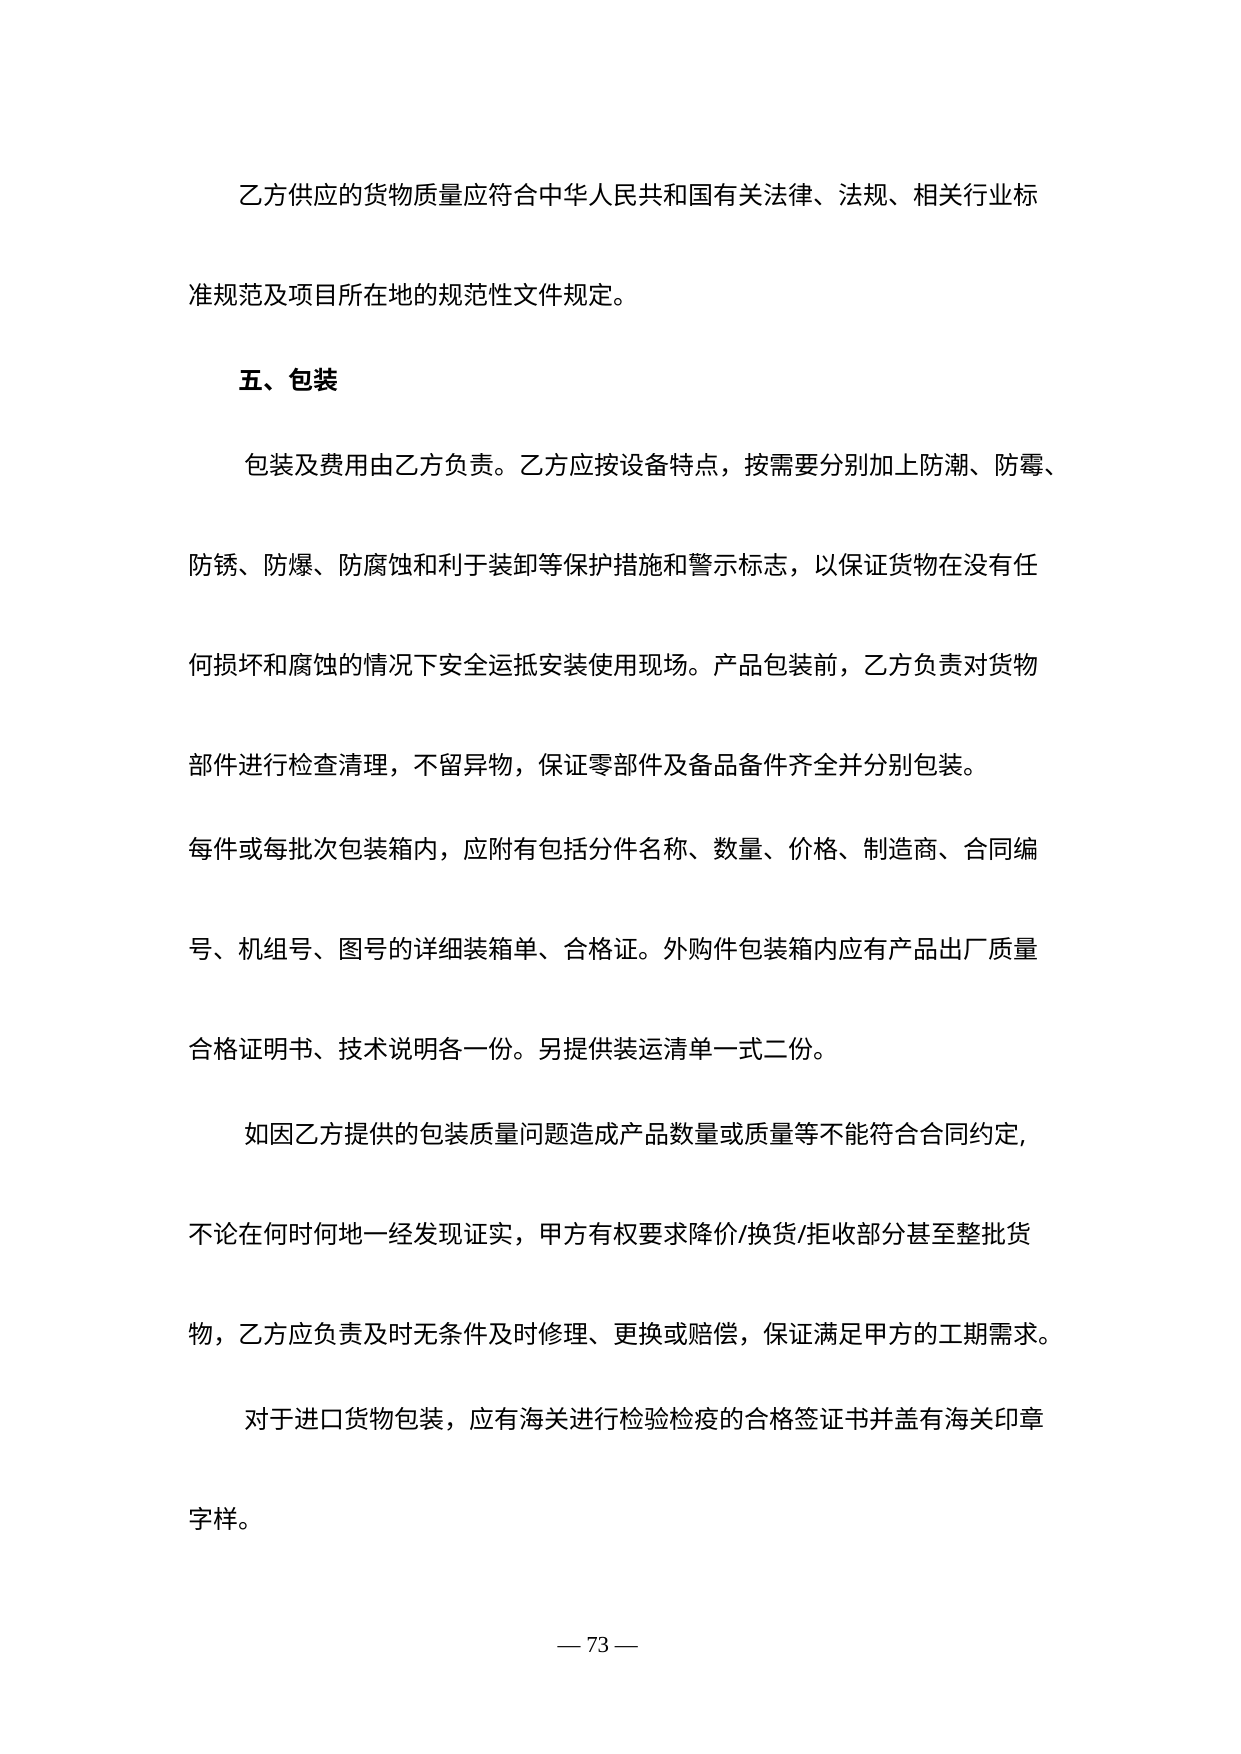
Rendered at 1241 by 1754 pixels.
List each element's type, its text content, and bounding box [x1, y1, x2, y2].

text 如因乙方提供的包装质量问题造成产品数量或质量等不能符合合同约定, 不论在何时何地一经发现证实，甲方有权要求降价/换货/拒收部分甚至整批货物，乙方应负责及时无条件及时修理、更换或赔偿，保证满足甲方的工期需求。 [188, 1099, 1052, 1366]
text 五、包装 [188, 345, 1052, 412]
text 包装及费用由乙方负责。乙方应按设备特点，按需要分别加上防潮、防霉、防锈、防爆、防腐蚀和利于装卸等保护措施和警示标志，以保证货物在没有任何损坏和腐蚀的情况下安全运抵安装使用现场。产品包装前，乙方负责对货物部件进行检查清理，不留异物，保证零部件及备品备件齐全并分别包装。 [188, 430, 1052, 797]
text 每件或每批次包装箱内，应附有包括分件名称、数量、价格、制造商、合同编号、机组号、图号的详细装箱单、合格证。外购件包装箱内应有产品出厂质量合格证明书、技术说明各一份。另提供装运清单一式二份。 [188, 815, 1052, 1081]
text 乙方供应的货物质量应符合中华人民共和国有关法律、法规、相关行业标准规范及项目所在地的规范性文件规定。 [188, 160, 1052, 327]
text 对于进口货物包装，应有海关进行检验检疫的合格签证书并盖有海关印章字样。 [188, 1384, 1052, 1551]
